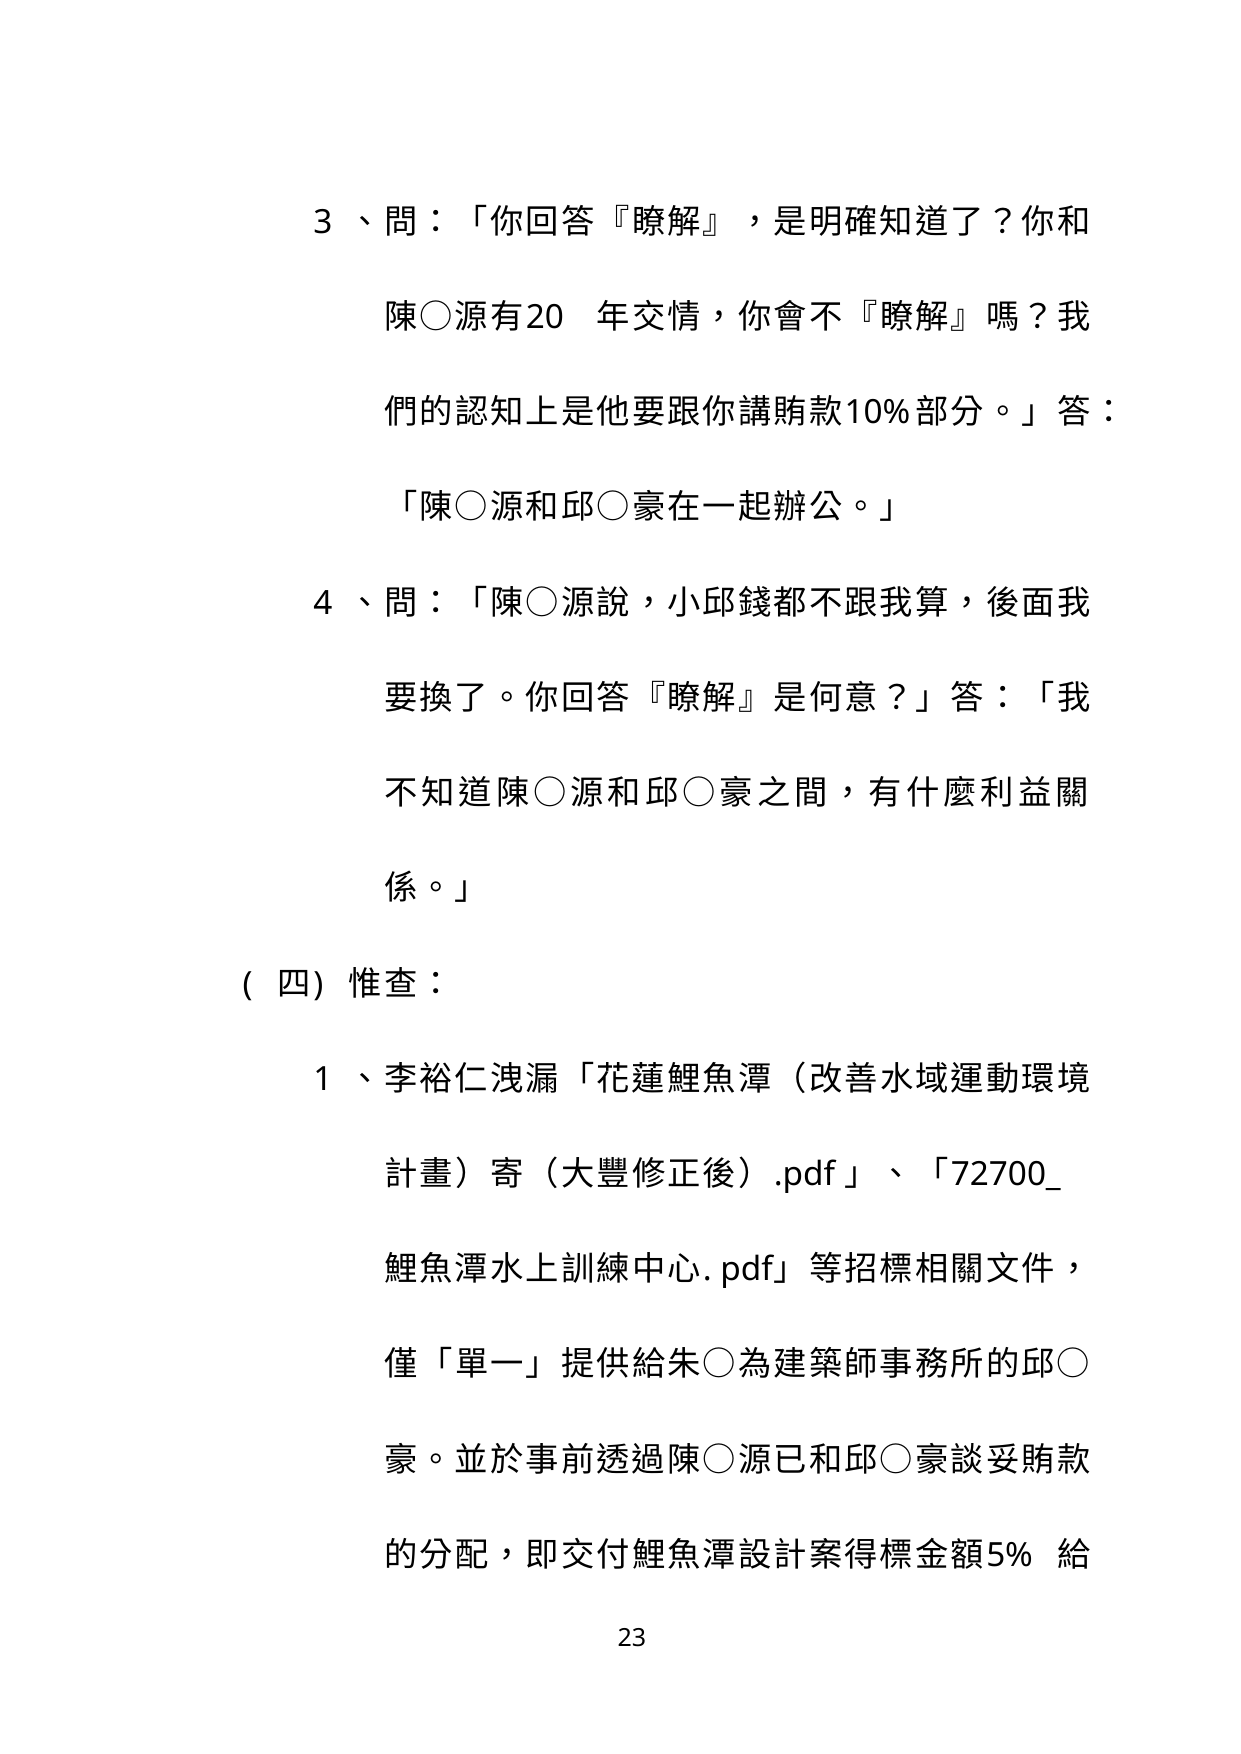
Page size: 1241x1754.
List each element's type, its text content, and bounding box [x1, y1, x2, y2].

subtitle 惟查： [242, 933, 1092, 1028]
subtitle 李裕仁洩漏「花蓮鯉魚潭（改善水域運動環境計畫）寄（大豐修正後）.pdf」、「72700_鯉魚潭水上訓練中心. pdf」等招標相關文件，僅「單一」提供給朱○為建築師事務所的邱○豪。並於事前透過陳○源已和邱○豪談妥賄款的分配，即交付鯉魚潭設計案得標金額5%給汪○德、10%給陳○源作為對價。 [296, 1028, 1092, 1599]
subtitle 問：「陳○源說，小邱錢都不跟我算，後面我要換了。你回答『瞭解』是何意？」答：「我不知道陳○源和邱○豪之間，有什麼利益關係。」 [296, 552, 1092, 933]
subtitle 問：「你回答『瞭解』，是明確知道了？你和陳○源有20年交情，你會不『瞭解』嗎？我們的認知上是他要跟你講賄款10%部分。」答：「陳○源和邱○豪在一起辦公。」 [296, 171, 1092, 552]
